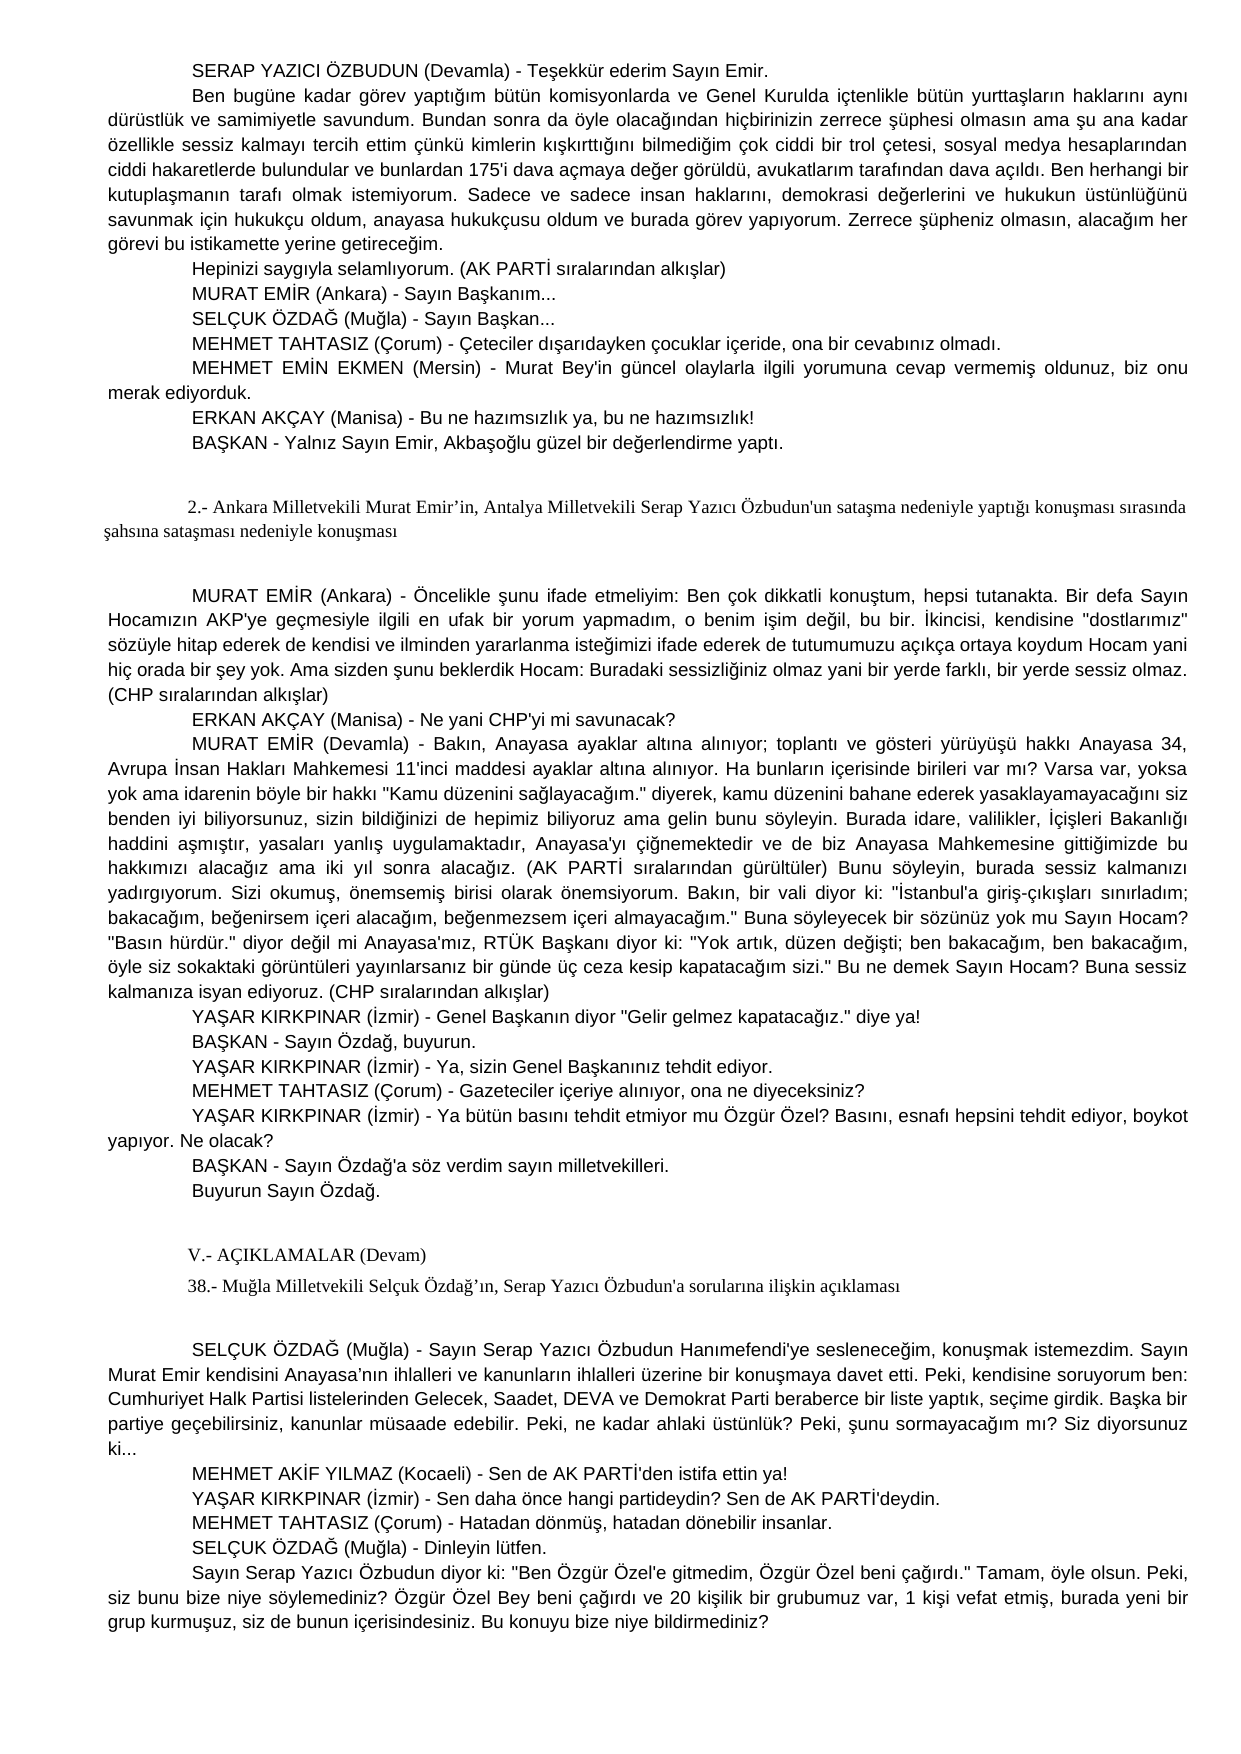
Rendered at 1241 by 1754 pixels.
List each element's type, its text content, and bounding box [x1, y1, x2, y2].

text MEHMET TAHTASIZ (Çorum) - Çeteciler dışarıdayken çocuklar içeride, ona bir cevabınız olmadı. [108, 332, 1189, 354]
text MEHMET TAHTASIZ (Çorum) - Gazeteciler içeriye alınıyor, ona ne diyeceksiniz? [108, 1080, 1189, 1102]
text Hepinizi saygıyla selamlıyorum. (AK PARTİ sıralarından alkışlar) [108, 258, 1189, 279]
text YAŞAR KIRKPINAR (İzmir) - Ya bütün basını tehdit etmiyor mu Özgür Özel? Basını, esnafı hepsini tehdit ediyor, boykot yapıyor. Ne olacak? [108, 1105, 1189, 1151]
text BAŞKAN - Sayın Özdağ'a söz verdim sayın milletvekilleri. [108, 1155, 1189, 1176]
text Ben bugüne kadar görev yaptığım bütün komisyonlarda ve Genel Kurulda içtenlikle bütün yurttaşların haklarını aynı dürüstlük ve samimiyetle savundum. Bundan sonra da öyle olacağından hiçbirinizin zerrece şüphesi olmasın ama şu ana kadar özellikle sessiz kalmayı tercih ettim çünkü kimlerin kışkırttığını bilmediğim çok ciddi bir trol çetesi, sosyal medya hesaplarından ciddi hakaretlerde bulundular ve bunlardan 175'i dava açmaya değer görüldü, avukatlarım tarafından dava açıldı. Ben herhangi bir kutuplaşmanın tarafı olmak istemiyorum. Sadece ve sadece insan haklarını, demokrasi değerlerini ve hukukun üstünlüğünü savunmak için hukukçu oldum, anayasa hukukçusu oldum ve burada görev yapıyorum. Zerrece şüpheniz olmasın, alacağım her görevi bu istikamette yerine getireceğim. [108, 84, 1189, 255]
text MURAT EMİR (Ankara) - Sayın Başkanım... [108, 283, 1189, 304]
text YAŞAR KIRKPINAR (İzmir) - Genel Başkanın diyor "Gelir gelmez kapatacağız." diye ya! [108, 1006, 1189, 1027]
text YAŞAR KIRKPINAR (İzmir) - Sen daha önce hangi partideydin? Sen de AK PARTİ'deydin. [108, 1487, 1189, 1509]
text SELÇUK ÖZDAĞ (Muğla) - Sayın Başkan... [108, 308, 1189, 329]
text SELÇUK ÖZDAĞ (Muğla) - Dinleyin lütfen. [108, 1537, 1189, 1558]
text ERKAN AKÇAY (Manisa) - Ne yani CHP'yi mi savunacak? [108, 708, 1189, 730]
text BAŞKAN - Yalnız Sayın Emir, Akbaşoğlu güzel bir değerlendirme yaptı. [108, 432, 1189, 453]
text Sayın Serap Yazıcı Özbudun diyor ki: "Ben Özgür Özel'e gitmedim, Özgür Özel beni çağırdı." Tamam, öyle olsun. Peki, siz bunu bize niye söylemediniz? Özgür Özel Bey beni çağırdı ve 20 kişilik bir grubumuz var, 1 kişi vefat etmiş, burada yeni bir grup kurmuşuz, siz de bunun içerisindesiniz. Bu konuyu bize niye bildirmediniz? [108, 1562, 1189, 1633]
text Buyurun Sayın Özdağ. [108, 1179, 1189, 1201]
text V.- AÇIKLAMALAR (Devam) [103, 1243, 1193, 1265]
text 2.- Ankara Milletvekili Murat Emir’in, Antalya Milletvekili Serap Yazıcı Özbudun'un sataşma nedeniyle yaptığı konuşması sırasında şahsına sataşması nedeniyle konuşması [103, 496, 1193, 542]
text SELÇUK ÖZDAĞ (Muğla) - Sayın Serap Yazıcı Özbudun Hanımefendi'ye sesleneceğim, konuşmak istemezdim. Sayın Murat Emir kendisini Anayasa’nın ihlalleri ve kanunların ihlalleri üzerine bir konuşmaya davet etti. Peki, kendisine soruyorum ben: Cumhuriyet Halk Partisi listelerinden Gelecek, Saadet, DEVA ve Demokrat Parti beraberce bir liste yaptık, seçime girdik. Başka bir partiye geçebilirsiniz, kanunlar müsaade edebilir. Peki, ne kadar ahlaki üstünlük? Peki, şunu sormayacağım mı? Siz diyorsunuz ki... [108, 1339, 1189, 1459]
text MEHMET EMİN EKMEN (Mersin) - Murat Bey'in güncel olaylarla ilgili yorumuna cevap vermemiş oldunuz, biz onu merak ediyorduk. [108, 357, 1189, 403]
text MEHMET TAHTASIZ (Çorum) - Hatadan dönmüş, hatadan dönebilir insanlar. [108, 1512, 1189, 1534]
text MURAT EMİR (Ankara) - Öncelikle şunu ifade etmeliyim: Ben çok dikkatli konuştum, hepsi tutanakta. Bir defa Sayın Hocamızın AKP'ye geçmesiyle ilgili en ufak bir yorum yapmadım, o benim işim değil, bu bir. İkincisi, kendisine "dostlarımız" sözüyle hitap ederek de kendisi ve ilminden yararlanma isteğimizi ifade ederek de tutumumuzu açıkça ortaya koydum Hocam yani hiç orada bir şey yok. Ama sizden şunu beklerdik Hocam: Buradaki sessizliğiniz olmaz yani bir yerde farklı, bir yerde sessiz olmaz. (CHP sıralarından alkışlar) [108, 584, 1189, 705]
text SERAP YAZICI ÖZBUDUN (Devamla) - Teşekkür ederim Sayın Emir. [108, 60, 1189, 81]
text 38.- Muğla Milletvekili Selçuk Özdağ’ın, Serap Yazıcı Özbudun'a sorularına ilişkin açıklaması [103, 1274, 1193, 1296]
text BAŞKAN - Sayın Özdağ, buyurun. [108, 1031, 1189, 1052]
text YAŞAR KIRKPINAR (İzmir) - Ya, sizin Genel Başkanınız tehdit ediyor. [108, 1056, 1189, 1077]
text MURAT EMİR (Devamla) - Bakın, Anayasa ayaklar altına alınıyor; toplantı ve gösteri yürüyüşü hakkı Anayasa 34, Avrupa İnsan Hakları Mahkemesi 11'inci maddesi ayaklar altına alınıyor. Ha bunların içerisinde birileri var mı? Varsa var, yoksa yok ama idarenin böyle bir hakkı "Kamu düzenini sağlayacağım." diyerek, kamu düzenini bahane ederek yasaklayamayacağını siz benden iyi biliyorsunuz, sizin bildiğinizi de hepimiz biliyoruz ama gelin bunu söyleyin. Burada idare, valilikler, İçişleri Bakanlığı haddini aşmıştır, yasaları yanlış uygulamaktadır, Anayasa'yı çiğnemektedir ve de biz Anayasa Mahkemesine gittiğimizde bu hakkımızı alacağız ama iki yıl sonra alacağız. (AK PARTİ sıralarından gürültüler) Bunu söyleyin, burada sessiz kalmanızı yadırgıyorum. Sizi okumuş, önemsemiş birisi olarak önemsiyorum. Bakın, bir vali diyor ki: "İstanbul'a giriş-çıkışları sınırladım; bakacağım, beğenirsem içeri alacağım, beğenmezsem içeri almayacağım." Buna söyleyecek bir sözünüz yok mu Sayın Hocam? "Basın hürdür." diyor değil mi Anayasa'mız, RTÜK Başkanı diyor ki: "Yok artık, düzen değişti; ben bakacağım, ben bakacağım, öyle siz sokaktaki görüntüleri yayınlarsanız bir günde üç ceza kesip kapatacağım sizi." Bu ne demek Sayın Hocam? Buna sessiz kalmanıza isyan ediyoruz. (CHP sıralarından alkışlar) [108, 733, 1189, 1003]
text MEHMET AKİF YILMAZ (Kocaeli) - Sen de AK PARTİ'den istifa ettin ya! [108, 1463, 1189, 1484]
text ERKAN AKÇAY (Manisa) - Bu ne hazımsızlık ya, bu ne hazımsızlık! [108, 407, 1189, 428]
